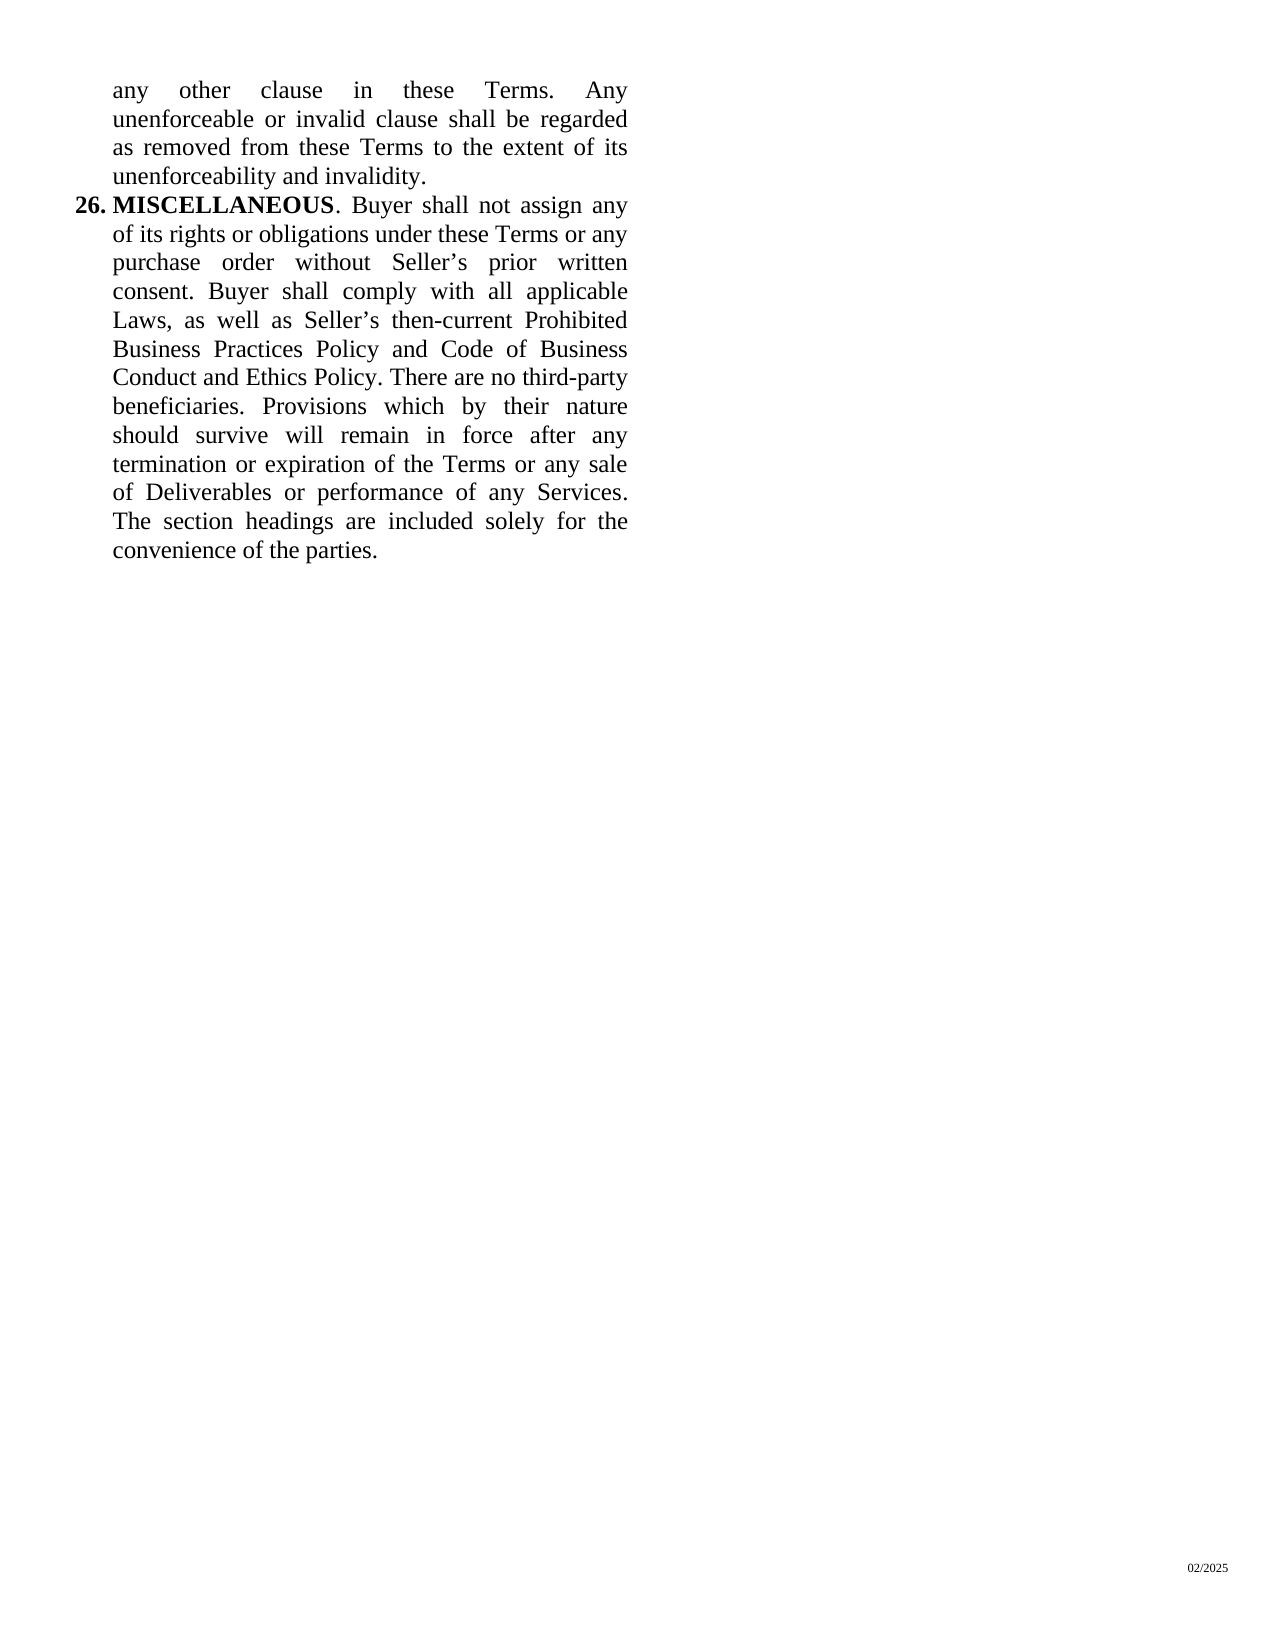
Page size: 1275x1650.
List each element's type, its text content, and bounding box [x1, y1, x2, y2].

list MISCELLANEOUS. Buyer shall not assign any of its rights or obligations under these Terms or any purchase order without Seller’s prior written consent. Buyer shall comply with all applicable Laws, as well as Seller’s then-current Prohibited Business Practices Policy and Code of Business Conduct and Ethics Policy. There are no third-party beneficiaries. Provisions which by their nature should survive will remain in force after any termination or expiration of the Terms or any sale of Deliverables or performance of any Services. The section headings are included solely for the convenience of the parties. [75, 190, 628, 564]
